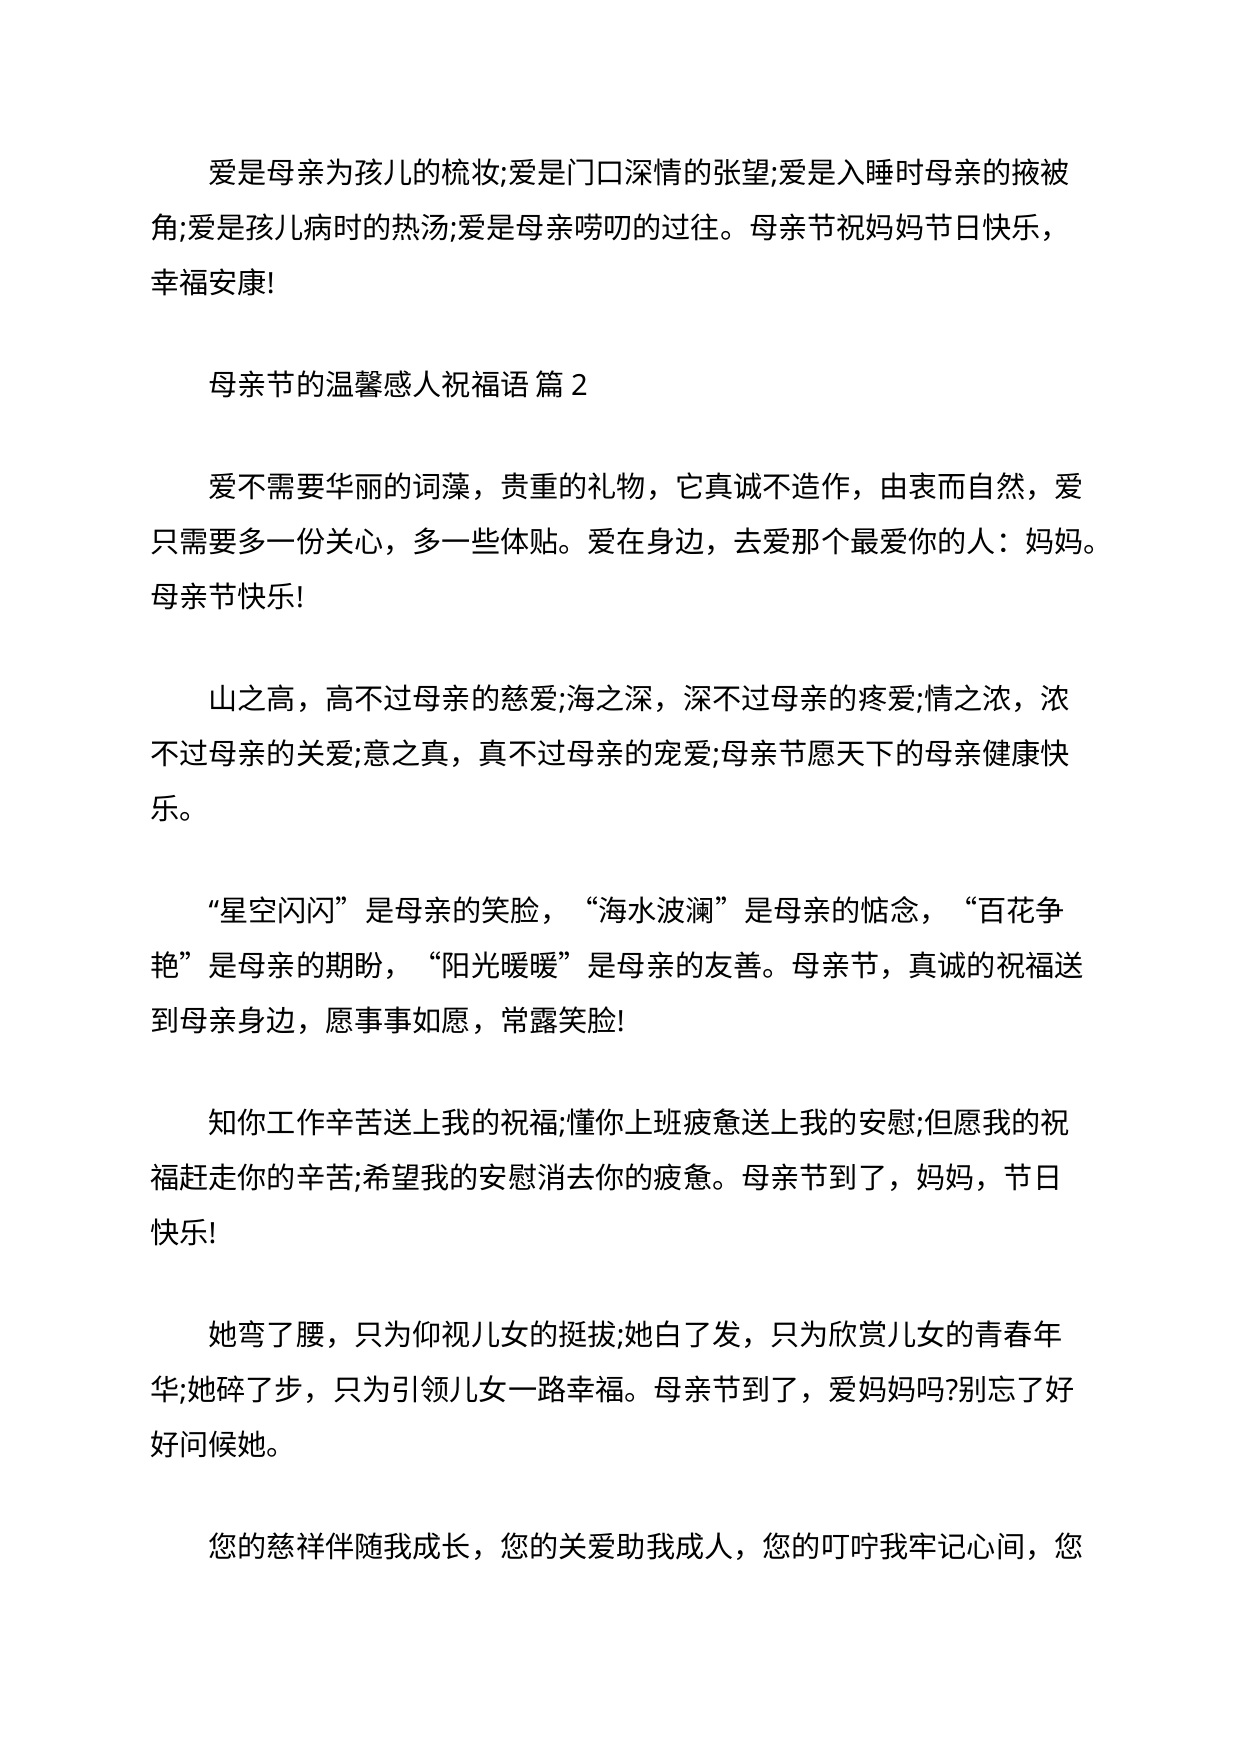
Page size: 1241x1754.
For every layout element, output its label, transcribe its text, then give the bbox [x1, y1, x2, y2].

text 山之高，高不过母亲的慈爱;海之深，深不过母亲的疼爱;情之浓，浓不过母亲的关爱;意之真，真不过母亲的宠爱;母亲节愿天下的母亲健康快乐。 [150, 676, 1090, 828]
text 爱不需要华丽的词藻，贵重的礼物，它真诚不造作，由衷而自然，爱只需要多一份关心，多一些体贴。爱在身边，去爱那个最爱你的人：妈妈。母亲节快乐! [150, 464, 1090, 616]
text 她弯了腰，只为仰视儿女的挺拔;她白了发，只为欣赏儿女的青春年华;她碎了步，只为引领儿女一路幸福。母亲节到了，爱妈妈吗?别忘了好好问候她。 [150, 1311, 1090, 1464]
text 知你工作辛苦送上我的祝福;懂你上班疲惫送上我的安慰;但愿我的祝福赶走你的辛苦;希望我的安慰消去你的疲惫。母亲节到了，妈妈，节日快乐! [150, 1099, 1090, 1252]
text 爱是母亲为孩儿的梳妆;爱是门口深情的张望;爱是入睡时母亲的掖被角;爱是孩儿病时的热汤;爱是母亲唠叨的过往。母亲节祝妈妈节日快乐，幸福安康! [150, 150, 1090, 302]
text “星空闪闪”是母亲的笑脸，“海水波澜”是母亲的惦念，“百花争艳”是母亲的期盼，“阳光暖暖”是母亲的友善。母亲节，真诚的祝福送到母亲身边，愿事事如愿，常露笑脸! [150, 887, 1090, 1040]
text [150, 1523, 1090, 1565]
text 母亲节的温馨感人祝福语 篇2 [150, 362, 1090, 404]
